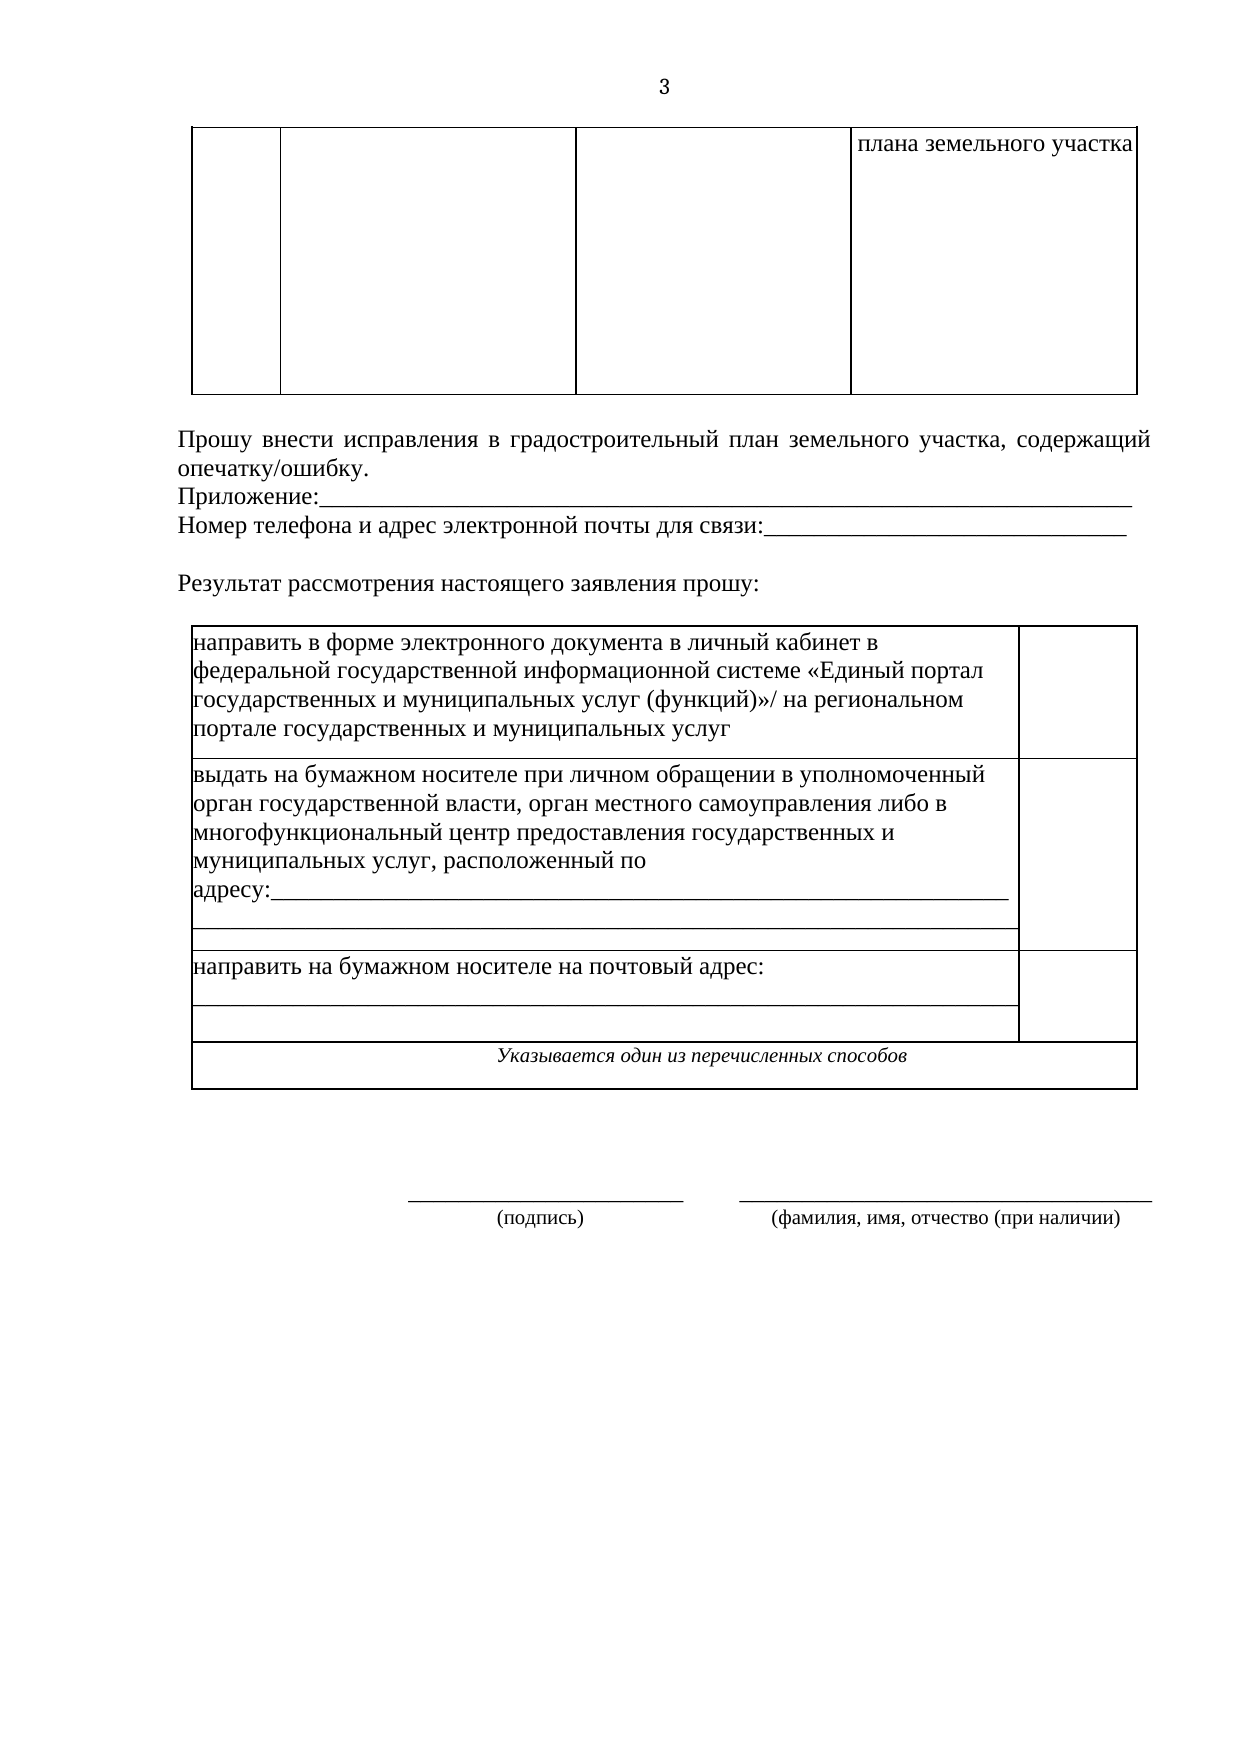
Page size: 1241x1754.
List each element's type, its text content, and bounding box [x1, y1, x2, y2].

table_cell плана земельного участка [852, 128, 1136, 393]
table_cell направить на бумажном носителе на почтовый адрес: __________________________________________________________________ [193, 951, 1018, 1005]
table_cell направить на бумажном носителе на почтовый адрес: __________________________________________________________________ [193, 1006, 1018, 1041]
table_cell [193, 128, 280, 393]
table_cell Указывается один из перечисленных способов [193, 1043, 1136, 1088]
table_cell [1020, 951, 1136, 1041]
text Номер телефона и адрес электронной почты для связи:_____________________________ [177, 510, 1152, 539]
text Приложение:_________________________________________________________________ [177, 481, 1152, 510]
table_cell [577, 128, 850, 393]
table_cell [281, 128, 575, 393]
table_cell [1020, 759, 1136, 950]
table_cell выдать на бумажном носителе при личном обращении в уполномоченный орган государственной власти, орган местного самоуправления либо в многофункциональный центр предоставления государственных и муниципальных услуг, расположенный по адресу:___________________________________________________________ __________________________________________________________________ [193, 759, 1018, 928]
text (подпись) (фамилия, имя, отчество (при наличии) [177, 1205, 1152, 1229]
text Прошу внести исправления в градостроительный план земельного участка, содержащий опечатку/ошибку. [177, 424, 1152, 481]
text ______________________ _________________________________ [177, 1176, 1152, 1205]
text Результат рассмотрения настоящего заявления прошу: [177, 568, 1152, 596]
table_header [1020, 627, 1136, 757]
table_header направить в форме электронного документа в личный кабинет в федеральной государственной информационной системе «Единый портал государственных и муниципальных услуг (функций)»/ на региональном портале государственных и муниципальных услуг [193, 627, 1018, 757]
